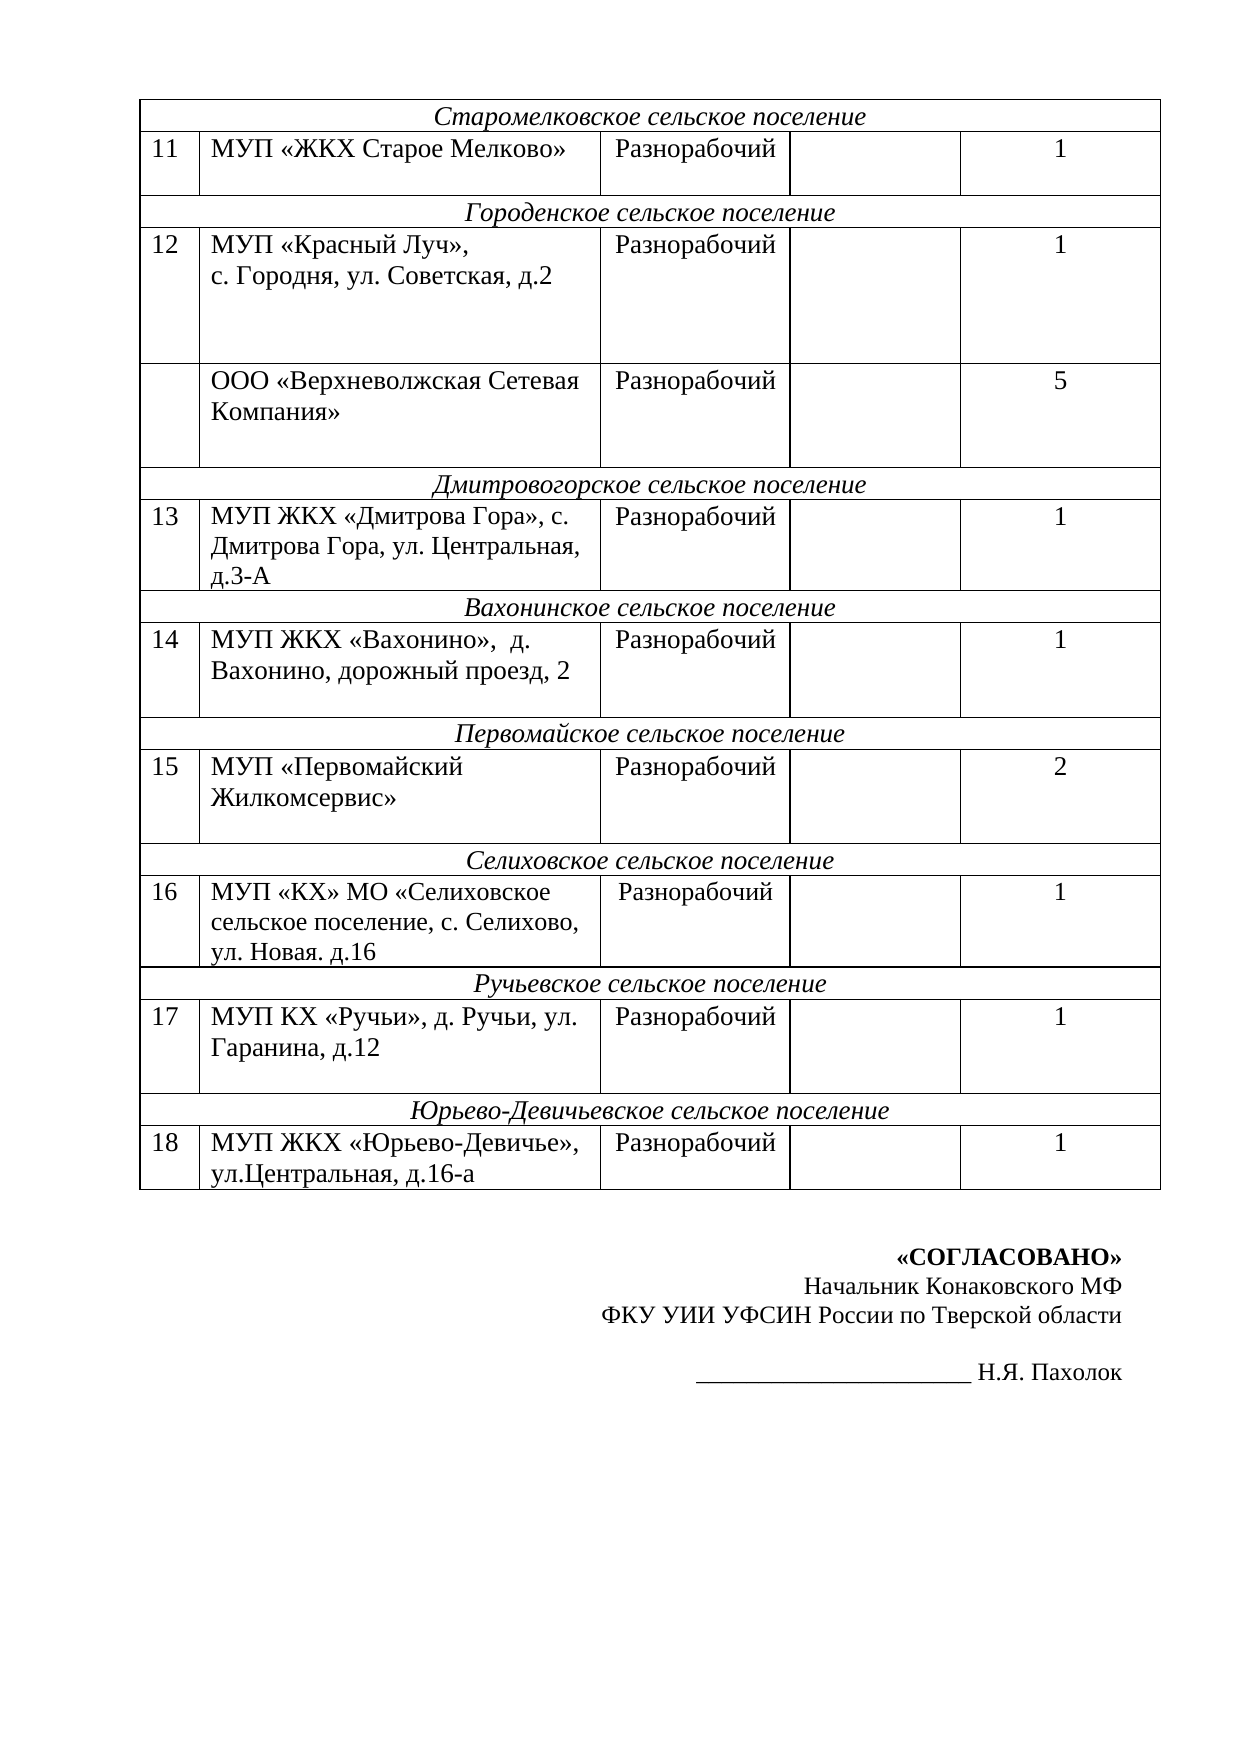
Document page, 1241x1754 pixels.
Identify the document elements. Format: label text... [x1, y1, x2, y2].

table_cell Разнорабочий [601, 750, 789, 843]
table_cell Старомелковское сельское поселение [141, 100, 1160, 131]
table_cell Разнорабочий [601, 876, 789, 966]
table_cell МУП КХ «Ручьи», д. Ручьи, ул. Гаранина, д.12 [200, 1000, 600, 1093]
table_cell 5 [961, 364, 1160, 467]
table_cell МУП «КХ» МО «Селиховское сельское поселение, с. Селихово, ул. Новая. д.16 [200, 876, 600, 966]
table_cell 1 [961, 132, 1160, 194]
table_cell МУП «Красный Луч», с. Городня, ул. Советская, д.2 [200, 228, 600, 363]
table_cell Вахонинское сельское поселение [141, 591, 1160, 622]
table_cell [141, 364, 199, 467]
text «СОГЛАСОВАНО» [177, 1242, 1122, 1271]
table_cell Ручьевское сельское поселение [141, 968, 1160, 999]
table_cell 11 [141, 132, 199, 194]
table_cell [791, 750, 960, 843]
table_cell 2 [961, 750, 1160, 843]
table_cell [791, 876, 960, 966]
table_cell [791, 1000, 960, 1093]
table_cell МУП ЖКХ «Дмитрова Гора», с. Дмитрова Гора, ул. Центральная, д.3-А [200, 500, 600, 590]
table_cell МУП «ЖКХ Старое Мелково» [200, 132, 600, 194]
table_cell Разнорабочий [601, 500, 789, 590]
table_cell Разнорабочий [601, 132, 789, 194]
table_cell 18 [141, 1126, 199, 1189]
table_cell Разнорабочий [601, 1126, 789, 1189]
table_cell Юрьево-Девичьевское сельское поселение [141, 1094, 1160, 1125]
table_cell Первомайское сельское поселение [141, 718, 1160, 749]
table_cell 1 [961, 500, 1160, 590]
table_cell 14 [141, 623, 199, 717]
table_cell Разнорабочий [601, 1000, 789, 1093]
text ______________________ Н.Я. Пахолок [177, 1357, 1122, 1386]
table_cell 13 [141, 500, 199, 590]
table_cell ООО «Верхневолжская Сетевая Компания» [200, 364, 600, 467]
table_cell 1 [961, 1000, 1160, 1093]
table_cell 1 [961, 1126, 1160, 1189]
table_cell [791, 500, 960, 590]
table_cell 17 [141, 1000, 199, 1093]
table_cell Городенское сельское поселение [141, 196, 1160, 227]
table_cell 1 [961, 228, 1160, 363]
table_cell 12 [141, 228, 199, 363]
text Начальник Конаковского МФ [177, 1271, 1122, 1300]
table_cell 16 [141, 876, 199, 966]
text ФКУ УИИ УФСИН России по Тверской области [177, 1300, 1122, 1329]
table_cell МУП «Первомайский Жилкомсервис» [200, 750, 600, 843]
table_cell Селиховское сельское поселение [141, 844, 1160, 875]
table_cell 15 [141, 750, 199, 843]
table_cell МУП ЖКХ «Вахонино», д. Вахонино, дорожный проезд, 2 [200, 623, 600, 717]
table_cell Разнорабочий [601, 228, 789, 363]
table_cell [791, 132, 960, 194]
table_cell [791, 364, 960, 467]
table_cell МУП ЖКХ «Юрьево-Девичье», ул.Центральная, д.16-а [200, 1126, 600, 1189]
table_cell 1 [961, 623, 1160, 717]
table_cell [791, 623, 960, 717]
table_cell Разнорабочий [601, 623, 789, 717]
table_cell [791, 1126, 960, 1189]
table_cell Разнорабочий [601, 364, 789, 467]
table_cell 1 [961, 876, 1160, 966]
table_cell [791, 228, 960, 363]
table_cell Дмитровогорское сельское поселение [141, 468, 1160, 499]
